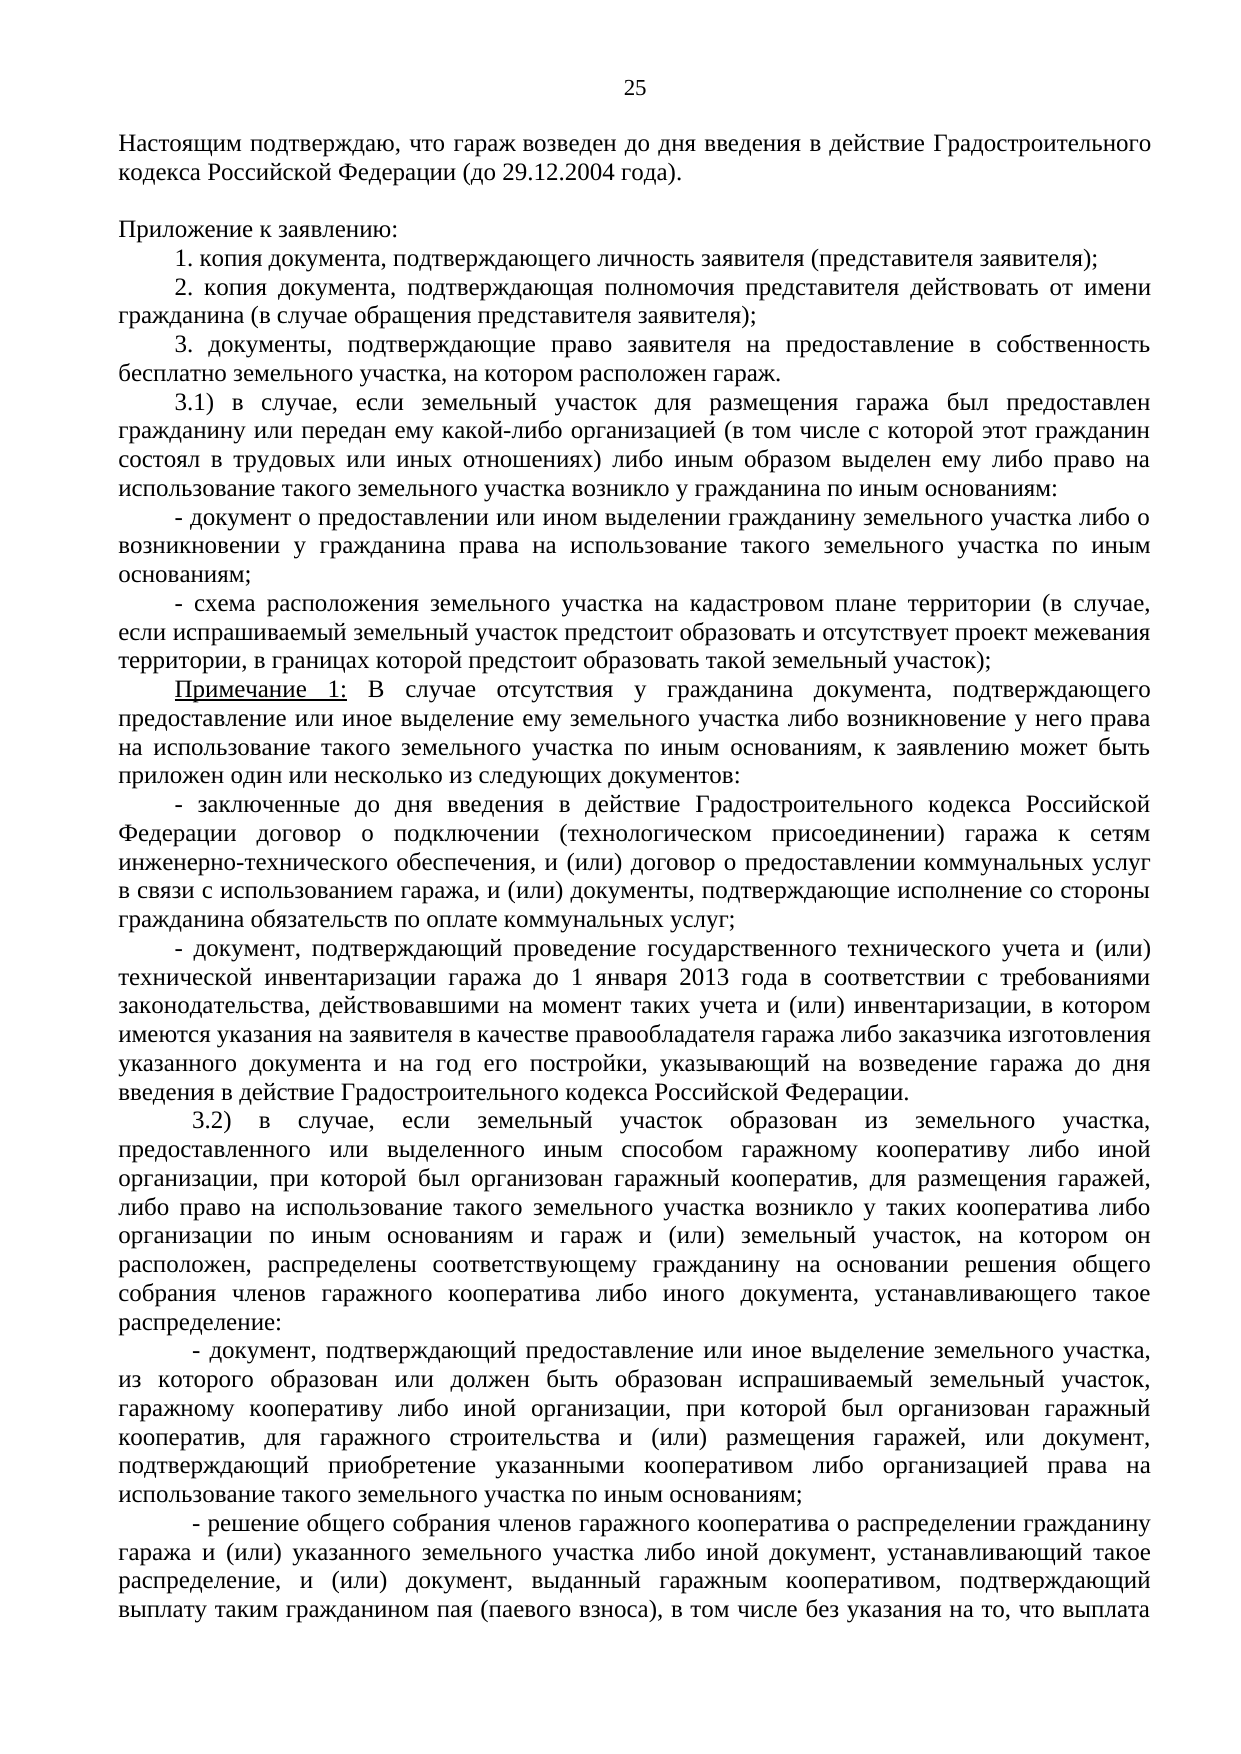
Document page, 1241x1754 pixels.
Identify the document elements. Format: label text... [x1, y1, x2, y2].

text Приложение к заявлению: [118, 214, 1152, 243]
text - заключенные до дня введения в действие Градостроительного кодекса Российской Федерации договор о подключении (технологическом присоединении) гаража к сетям инженерно-технического обеспечения, и (или) договор о предоставлении коммунальных услуг в связи с использованием гаража, и (или) документы, подтверждающие исполнение со стороны гражданина обязательств по оплате коммунальных услуг; [118, 789, 1152, 933]
text - документ о предоставлении или ином выделении гражданину земельного участка либо о возникновении у гражданина права на использование такого земельного участка по иным основаниям; [118, 502, 1152, 588]
text - схема расположения земельного участка на кадастровом плане территории (в случае, если испрашиваемый земельный участок предстоит образовать и отсутствует проект межевания территории, в границах которой предстоит образовать такой земельный участок); [118, 588, 1152, 674]
text 3.2) в случае, если земельный участок образован из земельного участка, предоставленного или выделенного иным способом гаражному кооперативу либо иной организации, при которой был организован гаражный кооператив, для размещения гаражей, либо право на использование такого земельного участка возникло у таких кооператива либо организации по иным основаниям и гараж и (или) земельный участок, на котором он расположен, распределены соответствующему гражданину на основании решения общего собрания членов гаражного кооператива либо иного документа, устанавливающего такое распределение: [118, 1106, 1152, 1336]
text - документ, подтверждающий проведение государственного технического учета и (или) технической инвентаризации гаража до 1 января 2013 года в соответствии с требованиями законодательства, действовавшими на момент таких учета и (или) инвентаризации, в котором имеются указания на заявителя в качестве правообладателя гаража либо заказчика изготовления указанного документа и на год его постройки, указывающий на возведение гаража до дня введения в действие Градостроительного кодекса Российской Федерации. [118, 933, 1152, 1106]
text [118, 1508, 1152, 1623]
text 1. копия документа, подтверждающего личность заявителя (представителя заявителя); [118, 243, 1152, 272]
text Настоящим подтверждаю, что гараж возведен до дня введения в действие Градостроительного кодекса Российской Федерации (до 29.12.2004 года). [118, 128, 1152, 186]
text - документ, подтверждающий предоставление или иное выделение земельного участка, из которого образован или должен быть образован испрашиваемый земельный участок, гаражному кооперативу либо иной организации, при которой был организован гаражный кооператив, для гаражного строительства и (или) размещения гаражей, или документ, подтверждающий приобретение указанными кооперативом либо организацией права на использование такого земельного участка по иным основаниям; [118, 1336, 1152, 1508]
text 3.1) в случае, если земельный участок для размещения гаража был предоставлен гражданину или передан ему какой-либо организацией (в том числе с которой этот гражданин состоял в трудовых или иных отношениях) либо иным образом выделен ему либо право на использование такого земельного участка возникло у гражданина по иным основаниям: [118, 387, 1152, 502]
text 2. копия документа, подтверждающая полномочия представителя действовать от имени гражданина (в случае обращения представителя заявителя); [118, 272, 1152, 329]
text Примечание 1: В случае отсутствия у гражданина документа, подтверждающего предоставление или иное выделение ему земельного участка либо возникновение у него права на использование такого земельного участка по иным основаниям, к заявлению может быть приложен один или несколько из следующих документов: [118, 674, 1152, 789]
text 3. документы, подтверждающие право заявителя на предоставление в собственность бесплатно земельного участка, на котором расположен гараж. [118, 329, 1152, 387]
